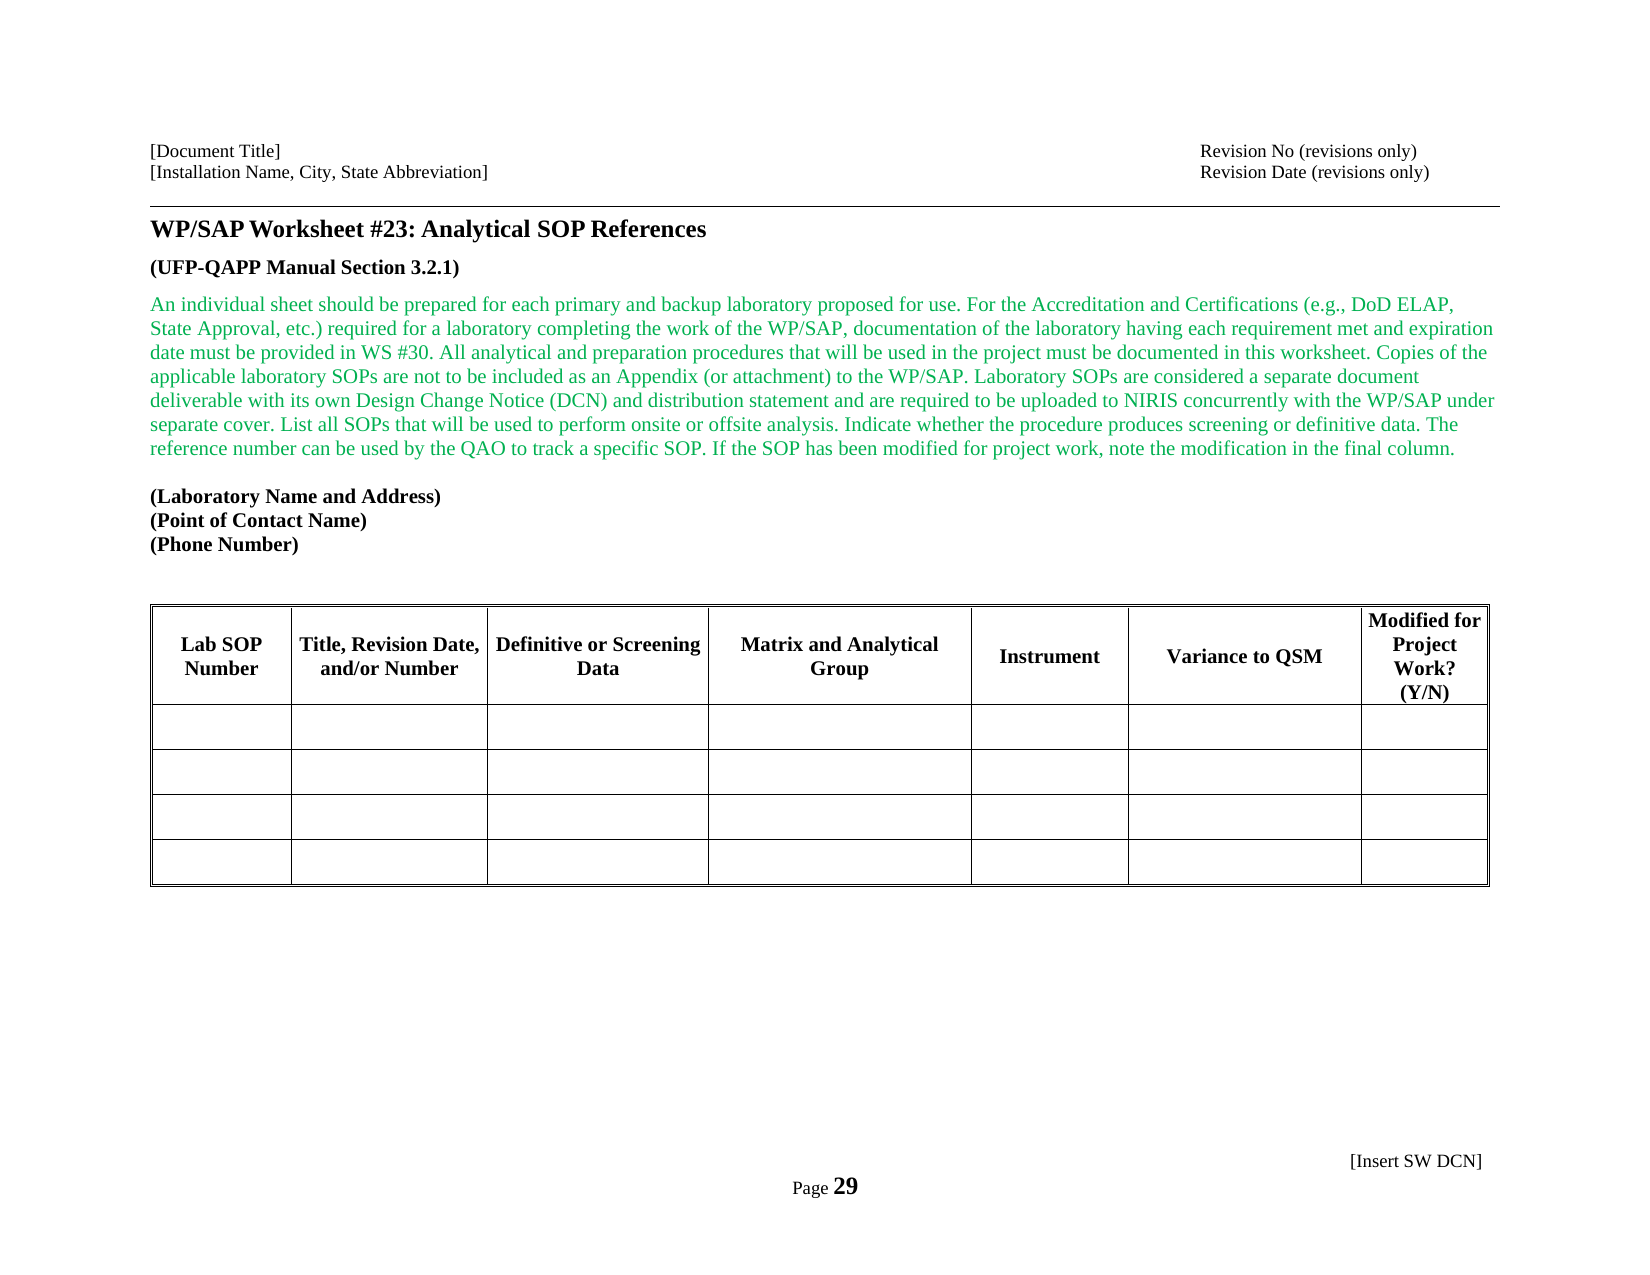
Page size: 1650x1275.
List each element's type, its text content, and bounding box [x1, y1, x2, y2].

table_cell [709, 750, 971, 794]
table_cell [972, 840, 1128, 884]
table_cell [292, 795, 487, 839]
table_cell [709, 795, 971, 839]
table_cell [1362, 705, 1487, 749]
table_cell [972, 750, 1128, 794]
table_cell [153, 840, 291, 884]
table_cell [1129, 795, 1361, 839]
table_cell [488, 840, 708, 884]
table_cell [1362, 840, 1487, 884]
table_header Definitive or Screening Data [488, 607, 708, 704]
table_header Lab SOP Number [153, 607, 291, 704]
text An individual sheet should be prepared for each primary and backup laboratory proposed for use. For the Accreditation and Certifications (e.g., DoD ELAP, State Approval, etc.) required for a laboratory completing the work of the WP/SAP, documentation of the laboratory having each requirement met and expiration date must be provided in WS #30. All analytical and preparation procedures that will be used in the project must be documented in this worksheet. Copies of the applicable laboratory SOPs are not to be included as an Appendix (or attachment) to the WP/SAP. Laboratory SOPs are considered a separate document deliverable with its own Design Change Notice (DCN) and distribution statement and are required to be uploaded to NIRIS concurrently with the WP/SAP under separate cover. List all SOPs that will be used to perform onsite or offsite analysis. Indicate whether the procedure produces screening or definitive data. The reference number can be used by the QAO to track a specific SOP. If the SOP has been modified for project work, note the modification in the final column. [150, 292, 1500, 460]
table_cell [292, 840, 487, 884]
table_cell [972, 705, 1128, 749]
table_cell [1129, 750, 1361, 794]
table_header Modified for Project Work? (Y/N) [1362, 607, 1487, 704]
table_cell [972, 795, 1128, 839]
text (Laboratory Name and Address) [150, 484, 1500, 508]
table_cell [153, 705, 291, 749]
table_cell [153, 750, 291, 794]
text (Point of Contact Name) [150, 508, 1500, 532]
table_header Matrix and Analytical Group [709, 607, 971, 704]
table_cell [709, 705, 971, 749]
text (Phone Number) [150, 532, 1500, 556]
table_header Variance to QSM [1129, 607, 1361, 704]
subtitle WP/SAP Worksheet #23: Analytical SOP References [150, 214, 1500, 242]
table_cell [1129, 840, 1361, 884]
table_cell [153, 795, 291, 839]
text (UFP-QAPP Manual Section 3.2.1) [150, 255, 1500, 279]
table_cell [709, 840, 971, 884]
table_cell [488, 705, 708, 749]
table_cell [292, 705, 487, 749]
table_cell [488, 795, 708, 839]
table_cell [1129, 705, 1361, 749]
table_header Title, Revision Date, and/or Number [292, 607, 487, 704]
table_cell [292, 750, 487, 794]
table_cell [1362, 795, 1487, 839]
table_cell [1362, 750, 1487, 794]
table_cell [488, 750, 708, 794]
table_header Instrument [972, 607, 1128, 704]
